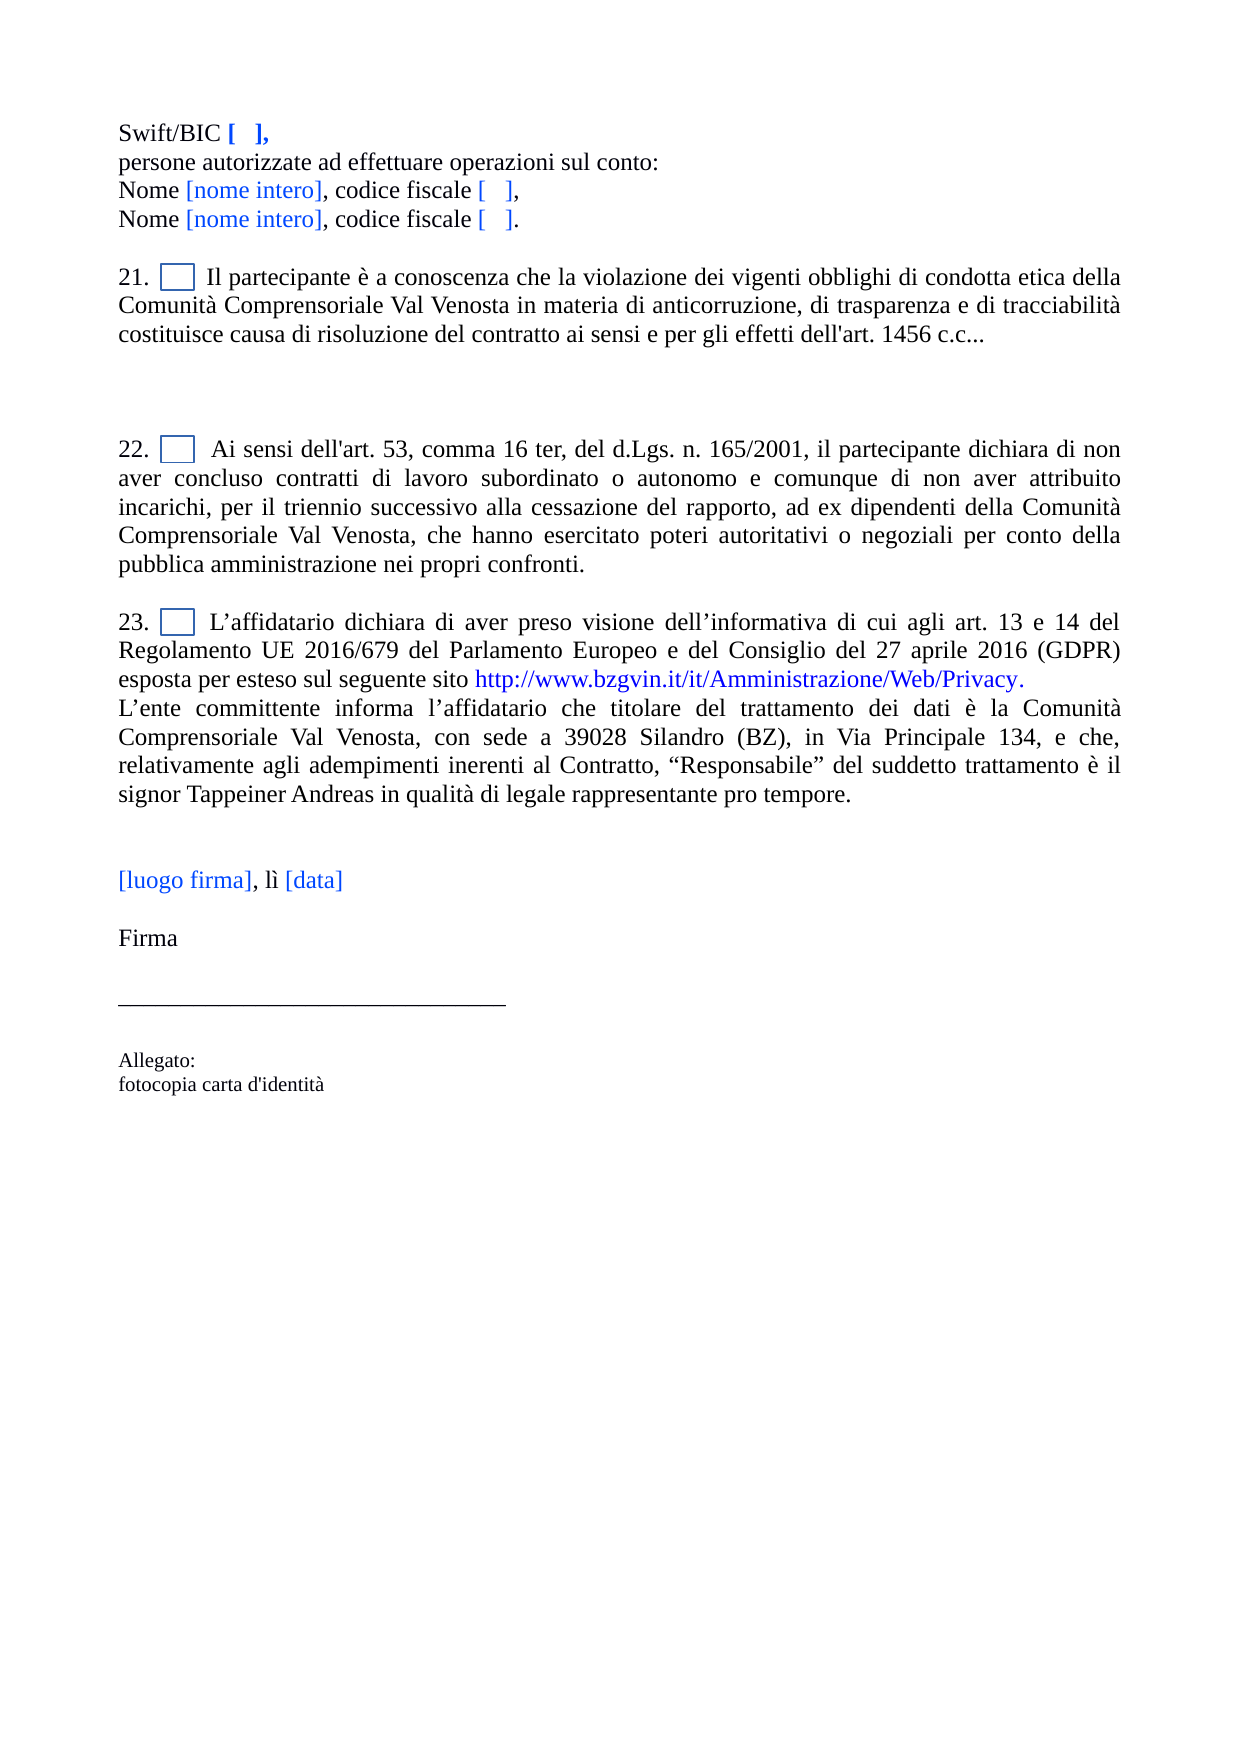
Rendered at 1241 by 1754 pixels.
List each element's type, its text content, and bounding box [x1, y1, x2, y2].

text Nome [nome intero], codice fiscale [ ], [118, 176, 1122, 204]
text fotocopia carta d'identità [118, 1072, 1122, 1096]
text 21. Il partecipante è a conoscenza che la violazione dei vigenti obblighi di condotta etica della Comunità Comprensoriale Val Venosta in materia di anticorruzione, di trasparenza e di tracciabilità costituisce causa di risoluzione del contratto ai sensi e per gli effetti dell'art. 1456 c.c... [118, 262, 1122, 348]
text Allegato: [118, 1048, 1122, 1072]
text persone autorizzate ad effettuare operazioni sul conto: [118, 147, 1122, 176]
text Nome [nome intero], codice fiscale [ ]. [118, 204, 1122, 233]
text _______________________________ [118, 981, 1122, 1009]
text Swift/BIC [ ], [118, 118, 1122, 147]
text L’ente committente informa l’affidatario che titolare del trattamento dei dati è la Comunità Comprensoriale Val Venosta, con sede a 39028 Silandro (BZ), in Via Principale 134, e che, relativamente agli adempimenti inerenti al Contratto, “Responsabile” del suddetto trattamento è il signor Tappeiner Andreas in qualità di legale rappresentante pro tempore. [118, 693, 1122, 808]
text 23. L’ L’affidatario dichiara di aver preso visione dell’informativa di cui agli art. 13 e 14 del Regolamento UE 2016/679 del Parlamento Europeo e del Consiglio del 27 aprile 2016 (GDPR) esposta per esteso sul seguente sito http://www.bzgvin.it/it/Amministrazione/Web/Privacy. [118, 607, 1122, 693]
text 22. Ai sensi dell'art. 53, comma 16 ter, del d.Lgs. n. 165/2001, il partecipante dichiara di non aver concluso contratti di lavoro subordinato o autonomo e comunque di non aver attribuito incarichi, per il triennio successivo alla cessazione del rapporto, ad ex dipendenti della Comunità Comprensoriale Val Venosta, che hanno esercitato poteri autoritativi o negoziali per conto della pubblica amministrazione nei propri confronti. [118, 434, 1122, 578]
text Firma [118, 923, 1122, 952]
text [luogo firma], lì [data] [118, 866, 1122, 894]
